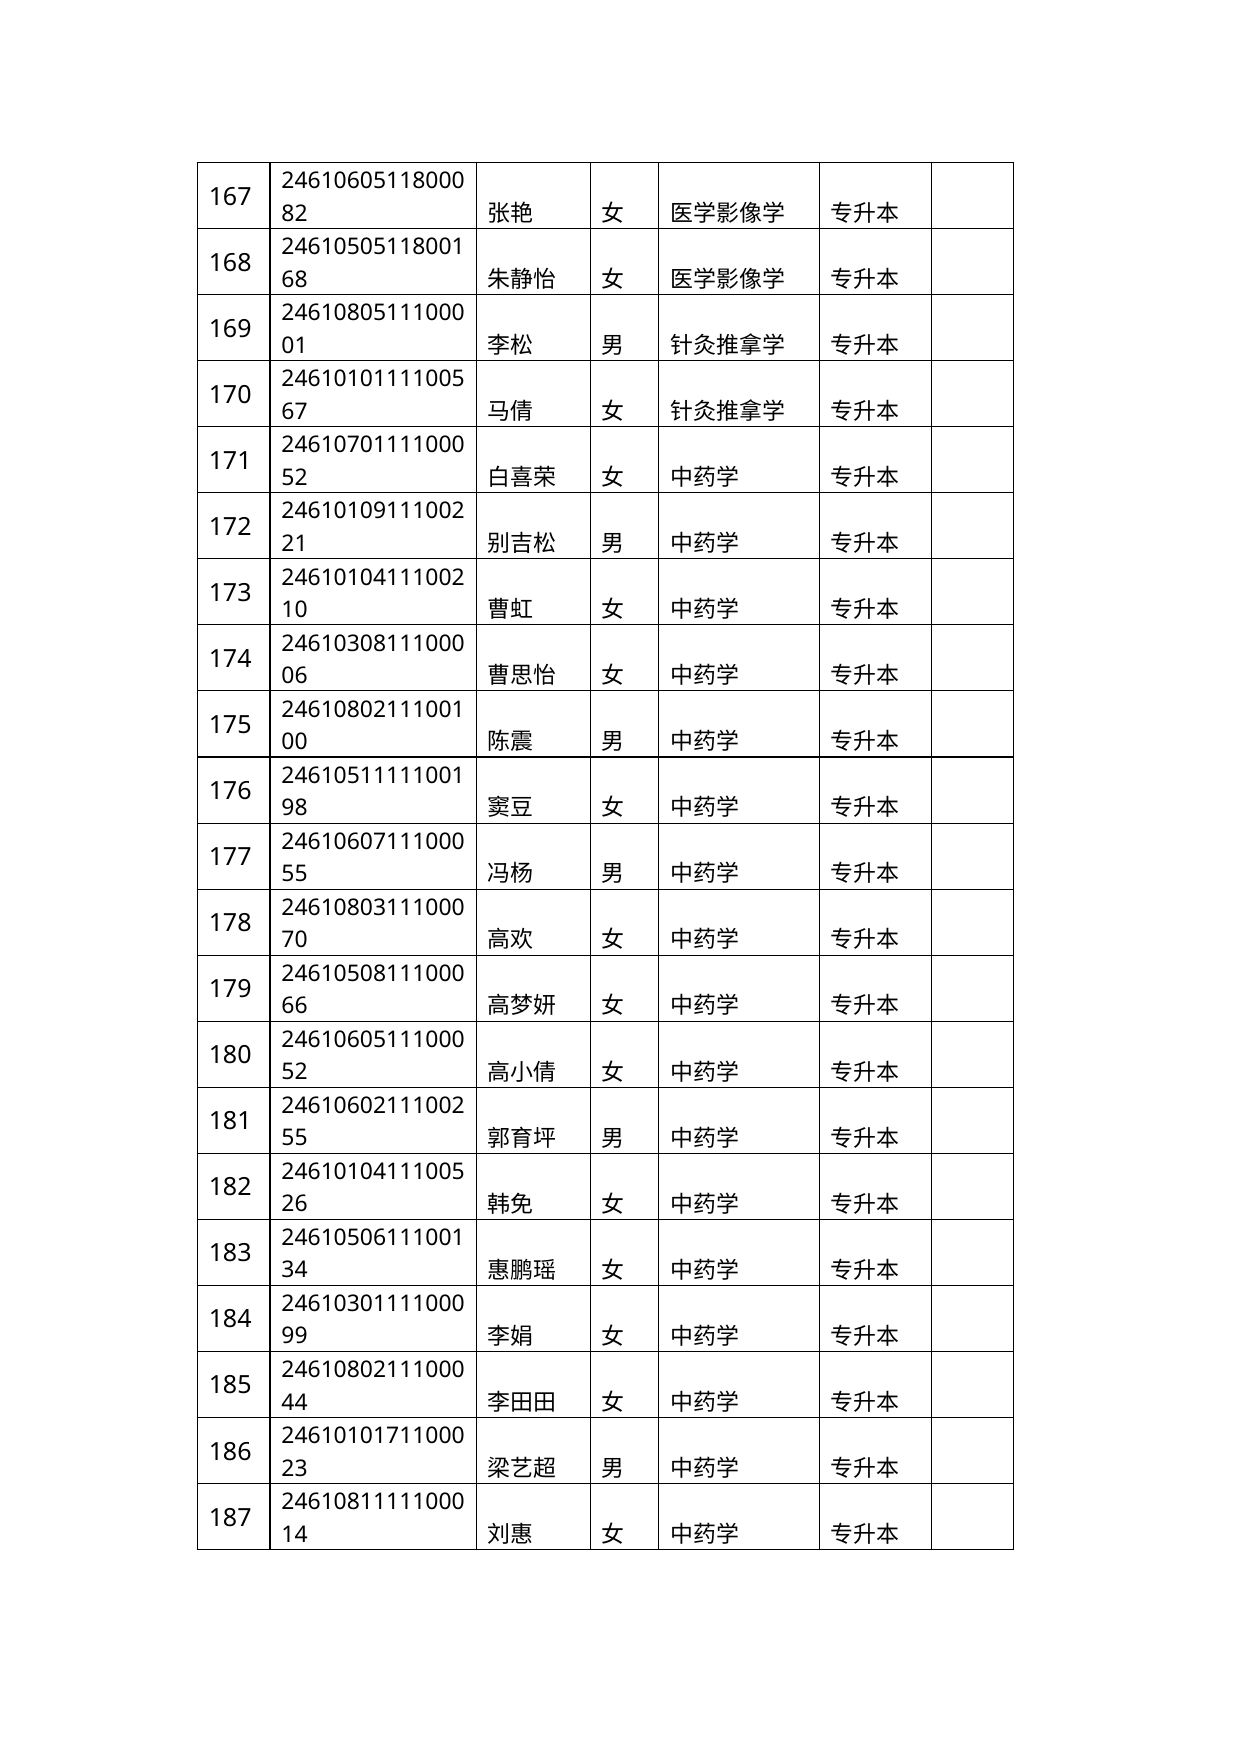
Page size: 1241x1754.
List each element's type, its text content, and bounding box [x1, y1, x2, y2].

table_cell 180 [198, 1022, 269, 1087]
table_cell 女 [591, 625, 658, 690]
table_cell 专升本 [820, 1286, 931, 1351]
table_cell 中药学 [659, 1088, 819, 1153]
table_cell 专升本 [820, 163, 931, 228]
table_cell [932, 493, 1013, 558]
table_cell 2461050511800168 [271, 229, 476, 294]
table_cell 2461060511800082 [271, 163, 476, 228]
table_cell 女 [591, 559, 658, 624]
table_cell 169 [198, 295, 269, 360]
table_cell 男 [591, 493, 658, 558]
table_cell 182 [198, 1154, 269, 1219]
table_cell 专升本 [820, 1154, 931, 1219]
table_cell 186 [198, 1418, 269, 1483]
table_cell [932, 1022, 1013, 1087]
table_cell 2461070111100052 [271, 427, 476, 492]
table_cell 专升本 [820, 1088, 931, 1153]
table_cell 专升本 [820, 559, 931, 624]
table_cell 针灸推拿学 [659, 361, 819, 426]
table_cell [932, 1088, 1013, 1153]
table_cell 中药学 [659, 1220, 819, 1285]
table_cell 中药学 [659, 956, 819, 1021]
table_cell 韩免 [477, 1154, 590, 1219]
table_cell 2461080211100100 [271, 691, 476, 756]
table_cell [932, 1220, 1013, 1285]
table_cell [932, 956, 1013, 1021]
table_cell 175 [198, 691, 269, 756]
table_cell [932, 1352, 1013, 1417]
table_cell 女 [591, 229, 658, 294]
table_cell 惠鹏瑶 [477, 1220, 590, 1285]
table_cell 中药学 [659, 625, 819, 690]
table_cell 冯杨 [477, 824, 590, 888]
table_cell 中药学 [659, 427, 819, 492]
table_cell [932, 1418, 1013, 1483]
table_cell 中药学 [659, 890, 819, 954]
table_cell 男 [591, 824, 658, 888]
table_cell 男 [591, 295, 658, 360]
table_cell 张艳 [477, 163, 590, 228]
table_cell 专升本 [820, 1418, 931, 1483]
table_cell 男 [591, 691, 658, 756]
table_cell 2461010411100526 [271, 1154, 476, 1219]
table_cell 179 [198, 956, 269, 1021]
table_cell 女 [591, 956, 658, 1021]
table_cell 177 [198, 824, 269, 888]
table_cell 187 [198, 1484, 269, 1549]
table_cell 高小倩 [477, 1022, 590, 1087]
table_cell 梁艺超 [477, 1418, 590, 1483]
table_cell 中药学 [659, 1022, 819, 1087]
table_cell 中药学 [659, 1286, 819, 1351]
table_cell 2461050611100134 [271, 1220, 476, 1285]
table_cell 男 [591, 1418, 658, 1483]
table_cell 171 [198, 427, 269, 492]
table_cell 2461030811100006 [271, 625, 476, 690]
table_cell 中药学 [659, 1352, 819, 1417]
table_cell 女 [591, 758, 658, 822]
table_cell 专升本 [820, 1022, 931, 1087]
table_cell [932, 229, 1013, 294]
table_cell 医学影像学 [659, 163, 819, 228]
table_cell 窦豆 [477, 758, 590, 822]
table_cell [932, 625, 1013, 690]
table_cell 女 [591, 1154, 658, 1219]
table_cell 176 [198, 758, 269, 822]
table_cell 184 [198, 1286, 269, 1351]
table_cell 郭育坪 [477, 1088, 590, 1153]
table_cell 陈震 [477, 691, 590, 756]
table_cell 中药学 [659, 493, 819, 558]
table_cell 专升本 [820, 361, 931, 426]
table_cell 185 [198, 1352, 269, 1417]
table_cell 女 [591, 163, 658, 228]
table_cell 高梦妍 [477, 956, 590, 1021]
table_cell 专升本 [820, 427, 931, 492]
table_cell 2461060511100052 [271, 1022, 476, 1087]
table_cell 2461080211100044 [271, 1352, 476, 1417]
table_cell [932, 890, 1013, 954]
table_cell 172 [198, 493, 269, 558]
table_cell 朱静怡 [477, 229, 590, 294]
table_cell 女 [591, 1286, 658, 1351]
table_cell 女 [591, 1220, 658, 1285]
table_cell 中药学 [659, 559, 819, 624]
table_cell 高欢 [477, 890, 590, 954]
table_cell 专升本 [820, 1220, 931, 1285]
table_cell 中药学 [659, 824, 819, 888]
table_cell [932, 691, 1013, 756]
table_cell 中药学 [659, 758, 819, 822]
table_cell 医学影像学 [659, 229, 819, 294]
table_cell 针灸推拿学 [659, 295, 819, 360]
table_cell 2461060211100255 [271, 1088, 476, 1153]
table_cell 2461010171100023 [271, 1418, 476, 1483]
table_cell 中药学 [659, 1154, 819, 1219]
table_cell [932, 295, 1013, 360]
table_cell 女 [591, 890, 658, 954]
table_cell 2461010411100210 [271, 559, 476, 624]
table_cell 2461010111100567 [271, 361, 476, 426]
table_cell 183 [198, 1220, 269, 1285]
table_cell 曹思怡 [477, 625, 590, 690]
table_cell 李松 [477, 295, 590, 360]
table_cell 专升本 [820, 758, 931, 822]
table_cell 174 [198, 625, 269, 690]
table_cell 女 [591, 1484, 658, 1549]
table_cell 专升本 [820, 691, 931, 756]
table_cell 专升本 [820, 824, 931, 888]
table_cell 女 [591, 361, 658, 426]
table_cell 181 [198, 1088, 269, 1153]
table_cell 中药学 [659, 691, 819, 756]
table_cell 专升本 [820, 625, 931, 690]
table_cell 专升本 [820, 1352, 931, 1417]
table_cell 李田田 [477, 1352, 590, 1417]
table_cell 170 [198, 361, 269, 426]
table_cell 2461080511100001 [271, 295, 476, 360]
table_cell 专升本 [820, 493, 931, 558]
table_cell 马倩 [477, 361, 590, 426]
table_cell 2461050811100066 [271, 956, 476, 1021]
table_cell [932, 1484, 1013, 1549]
table_cell 167 [198, 163, 269, 228]
table_cell 中药学 [659, 1418, 819, 1483]
table_cell 女 [591, 1352, 658, 1417]
table_cell 专升本 [820, 295, 931, 360]
table_cell 男 [591, 1088, 658, 1153]
table_cell 专升本 [820, 1484, 931, 1549]
table_cell 2461080311100070 [271, 890, 476, 954]
table_cell 173 [198, 559, 269, 624]
table_cell 2461081111100014 [271, 1484, 476, 1549]
table_cell 2461060711100055 [271, 824, 476, 888]
table_cell 别吉松 [477, 493, 590, 558]
table_cell 2461051111100198 [271, 758, 476, 822]
table_cell 李娟 [477, 1286, 590, 1351]
table_cell [932, 1286, 1013, 1351]
table_cell 刘惠 [477, 1484, 590, 1549]
table_cell [932, 1154, 1013, 1219]
table_cell 2461030111100099 [271, 1286, 476, 1351]
table_cell 女 [591, 427, 658, 492]
table_cell [932, 559, 1013, 624]
table_cell 178 [198, 890, 269, 954]
table_cell 白喜荣 [477, 427, 590, 492]
table_cell [932, 758, 1013, 822]
table_cell [932, 427, 1013, 492]
table_cell [932, 163, 1013, 228]
table_cell 中药学 [659, 1484, 819, 1549]
table_cell 168 [198, 229, 269, 294]
table_cell 专升本 [820, 890, 931, 954]
table_cell 专升本 [820, 956, 931, 1021]
table_cell 曹虹 [477, 559, 590, 624]
table_cell 女 [591, 1022, 658, 1087]
table_cell 专升本 [820, 229, 931, 294]
table_cell [932, 824, 1013, 888]
table_cell [932, 361, 1013, 426]
table_cell 2461010911100221 [271, 493, 476, 558]
